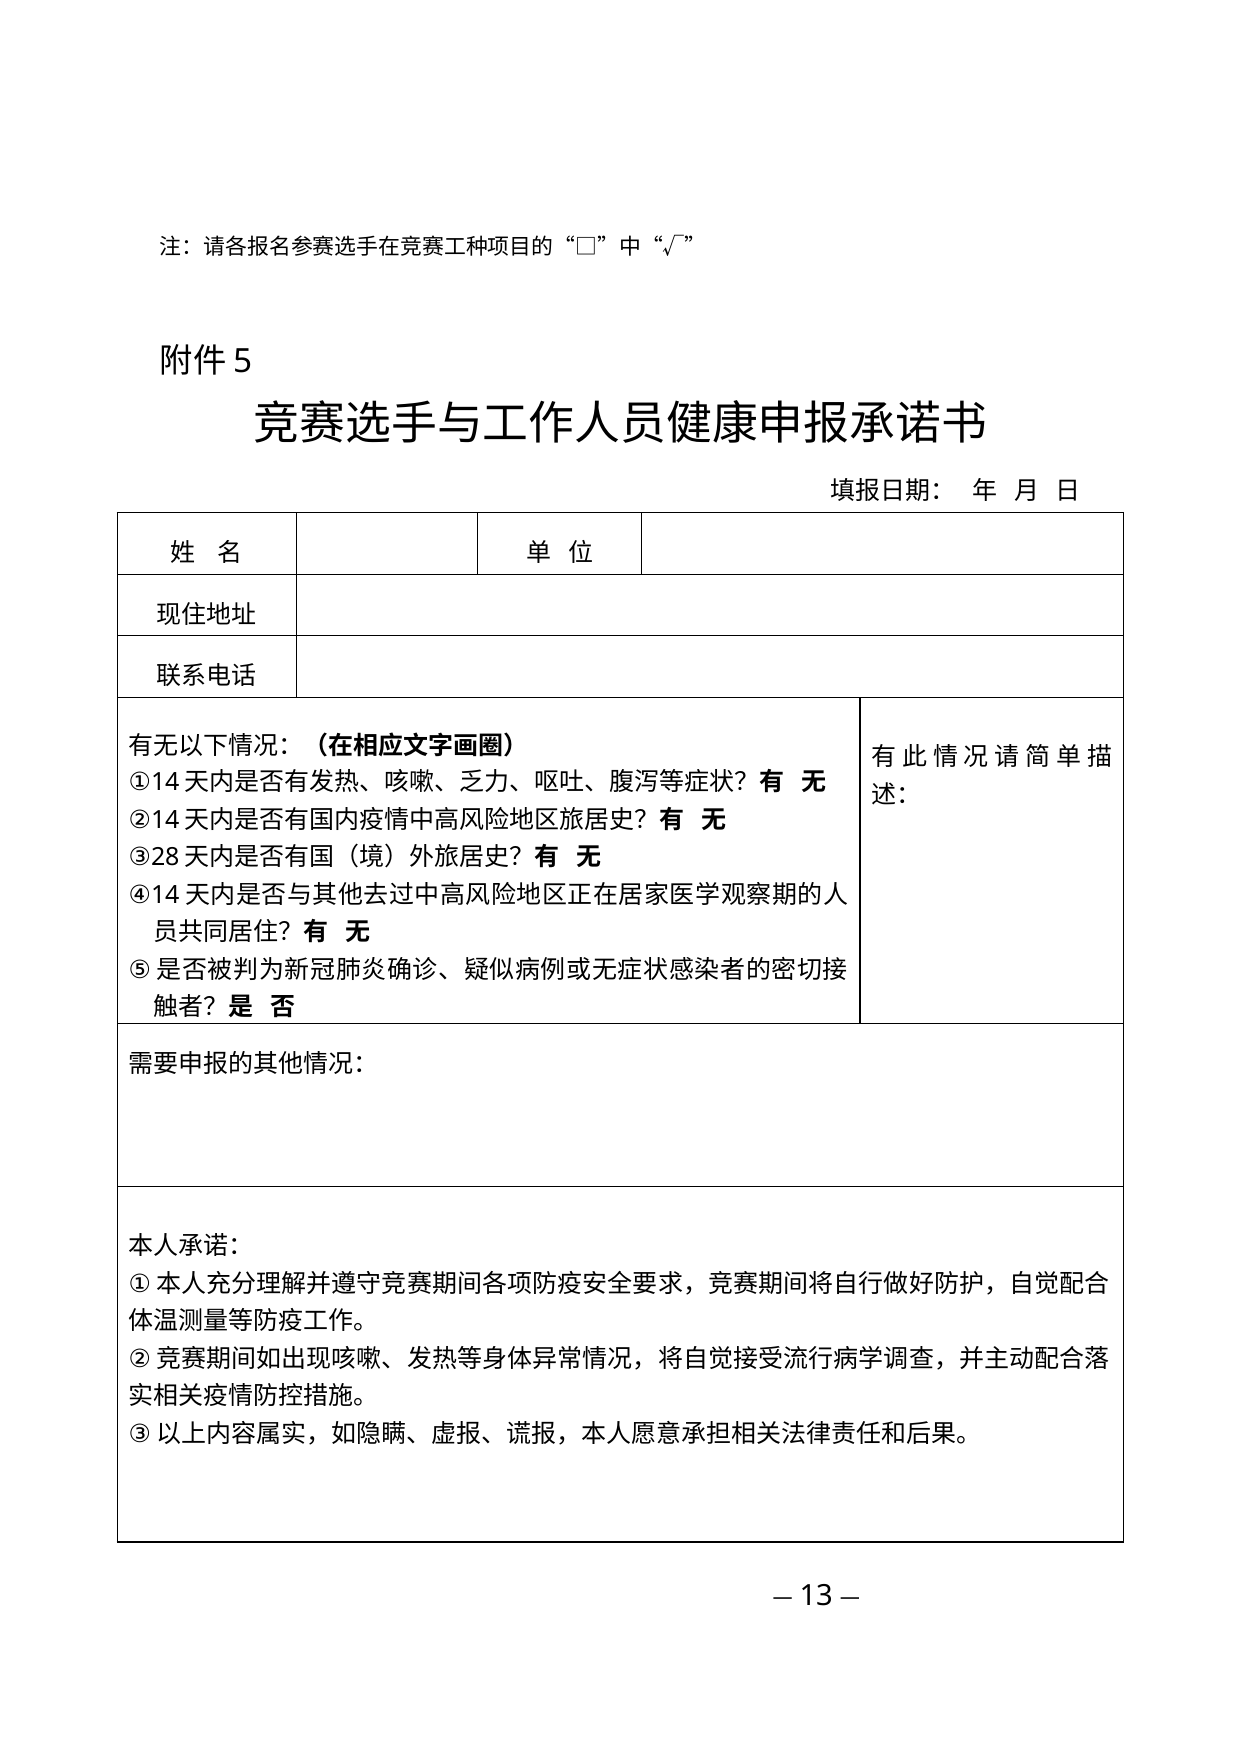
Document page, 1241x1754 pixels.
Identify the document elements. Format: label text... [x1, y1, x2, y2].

table_header 姓 名 [118, 513, 296, 573]
table_cell 有此情况请简单描述： [861, 698, 1123, 1023]
table_cell [297, 636, 1123, 697]
text 附件5 [159, 326, 1081, 391]
table_header [297, 513, 477, 573]
text 注：请各报名参赛选手在竞赛工种项目的“□”中“√” [159, 228, 1081, 261]
table_cell 联系电话 [118, 636, 296, 697]
table_cell 有无以下情况：（在相应文字画圈） ①14天内是否有发热、咳嗽、乏力、呕吐、腹泻等症状？有 无 ②14天内是否有国内疫情中高风险地区旅居史？有 无 ③28天内是否有国（境）外旅居史？有 无 ④14天内是否与其他去过中高风险地区正在居家医学观察期的人员共同居住？有 无 ⑤是否被判为新冠肺炎确诊、疑似病例或无症状感染者的密切接触者？是 否 [118, 698, 859, 1023]
table_cell [297, 575, 1123, 635]
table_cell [118, 1187, 1123, 1541]
table_header [642, 513, 1123, 573]
text 竞赛选手与工作人员健康申报承诺书 [159, 391, 1081, 451]
table_cell 需要申报的其他情况： [118, 1024, 1123, 1186]
text 填报日期： 年 月 日 [159, 451, 1081, 512]
table_header 单 位 [478, 513, 641, 573]
table_cell 现住地址 [118, 575, 296, 635]
